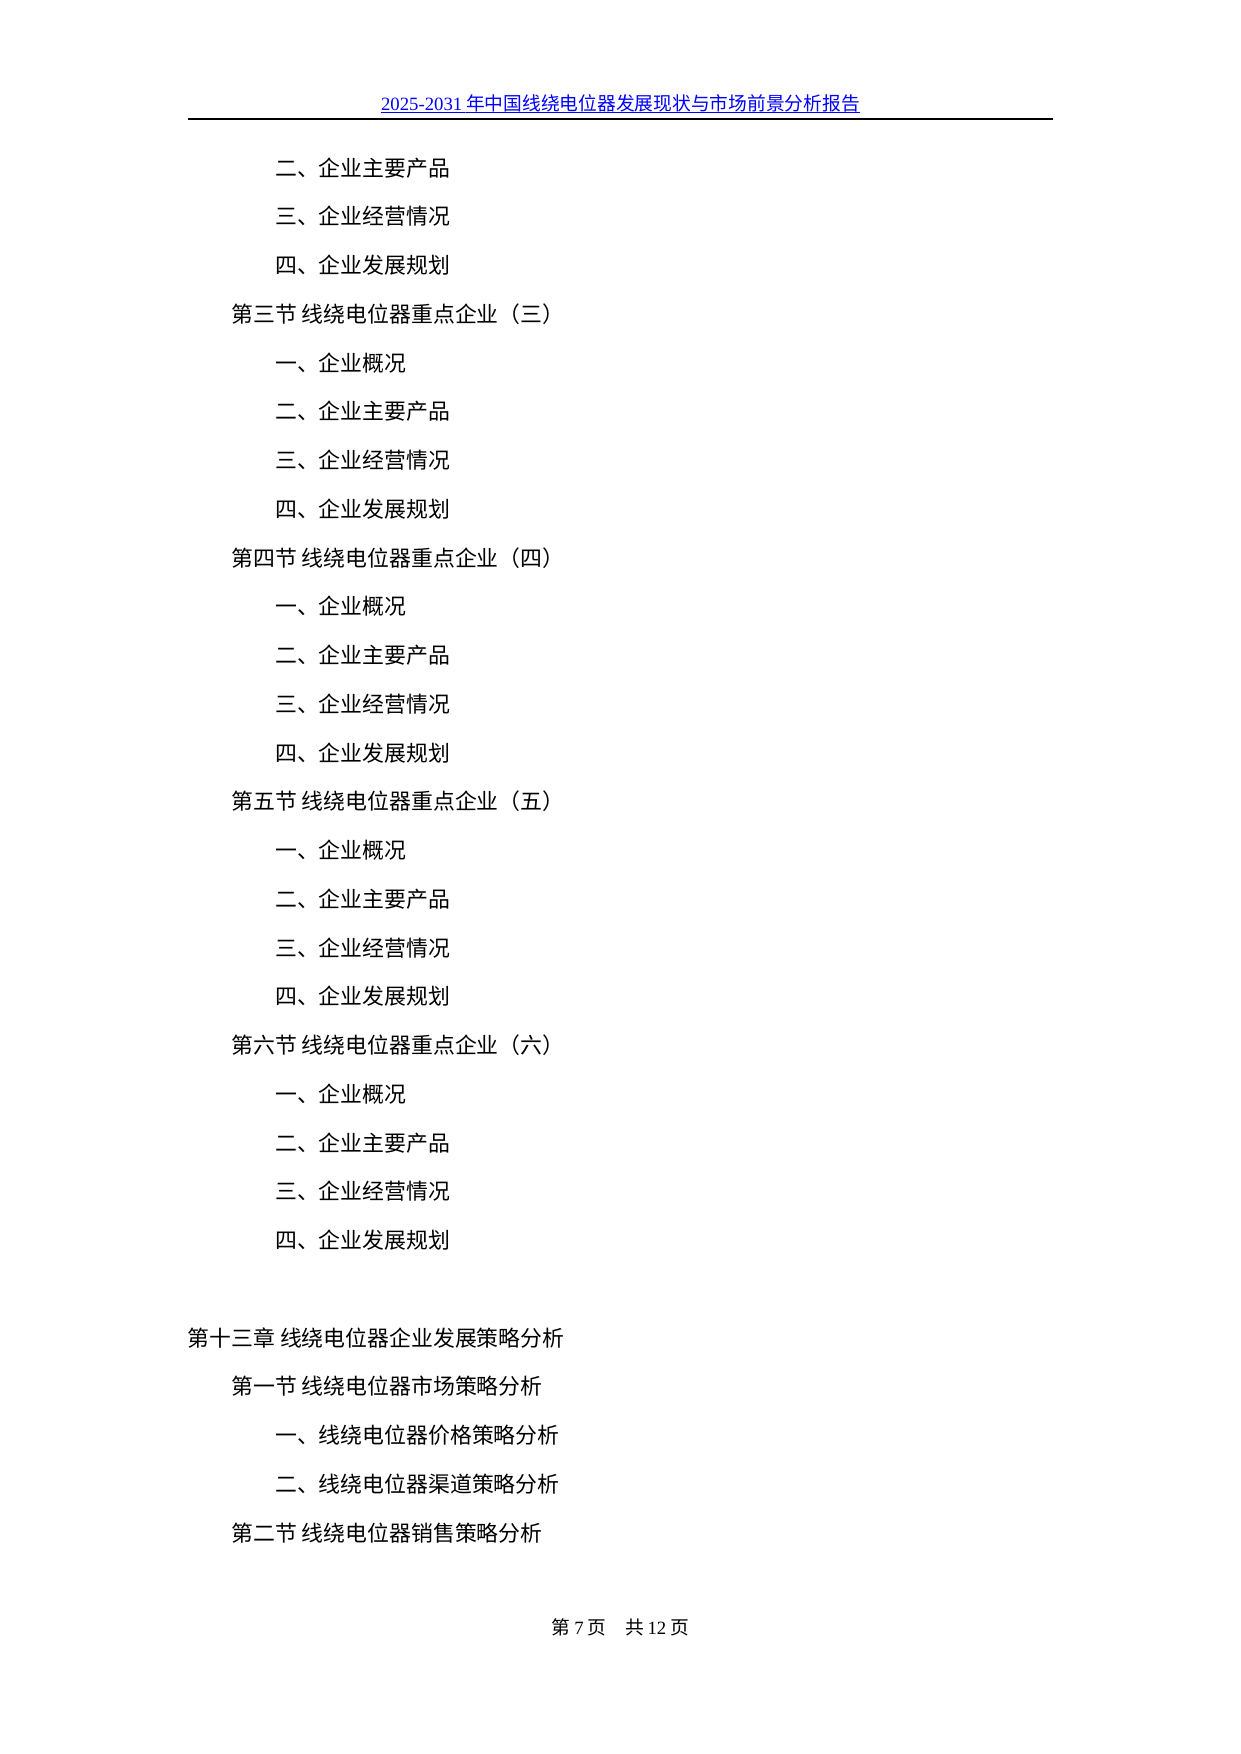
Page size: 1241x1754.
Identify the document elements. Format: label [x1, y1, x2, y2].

text [187, 150, 1053, 1548]
